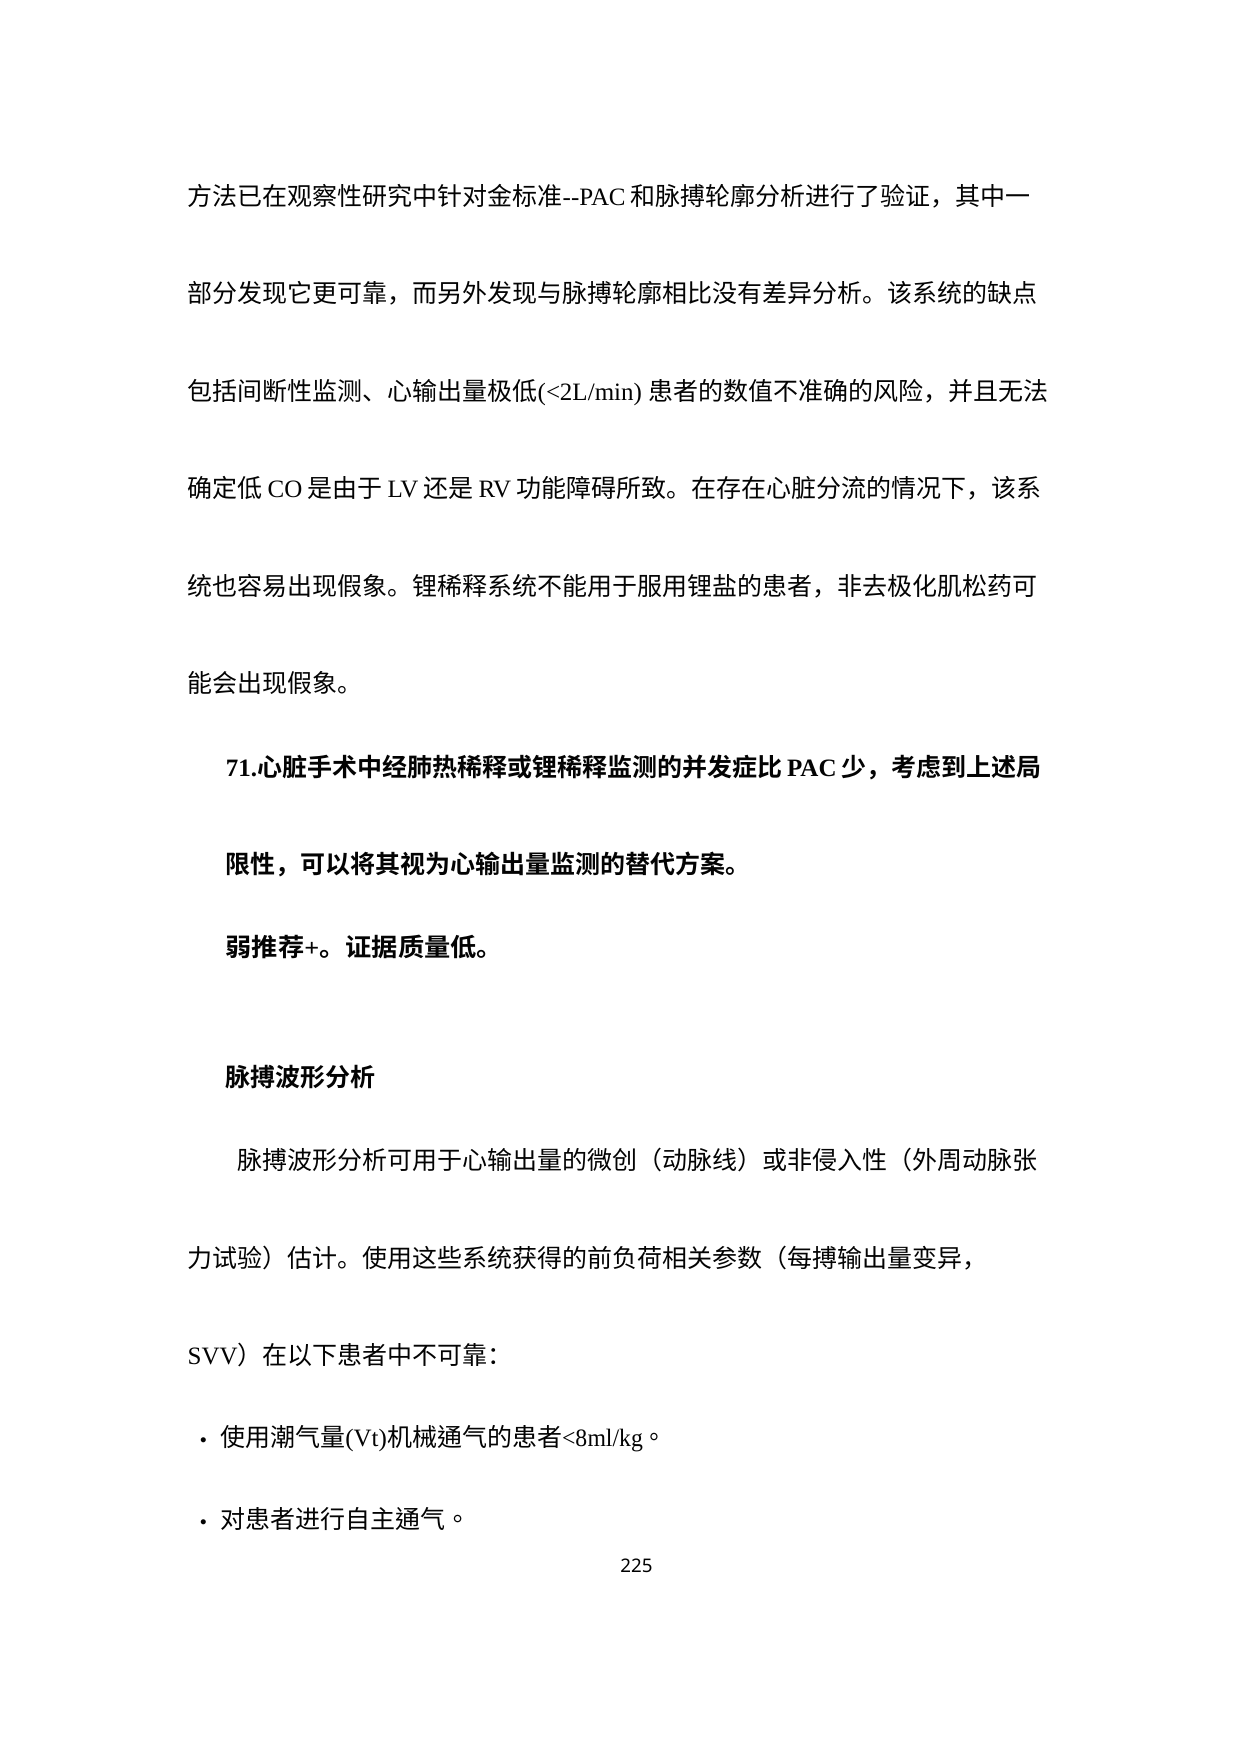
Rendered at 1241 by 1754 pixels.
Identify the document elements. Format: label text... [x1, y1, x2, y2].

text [187, 162, 1053, 714]
text 脉搏波形分析可用于心输出量的微创（动脉线）或非侵入性（外周动脉张力试验）估计。使用这些系统获得的前负荷相关参数（每搏输出量变异，SVV）在以下患者中不可靠： [187, 1126, 1038, 1386]
text 脉搏波形分析 [225, 1043, 1053, 1108]
list 使用潮气量(Vt)机械通气的患者<8ml/kg。 [200, 1404, 1053, 1469]
text 弱推荐+。证据质量低。 [225, 913, 1053, 978]
list 71.心脏手术中经肺热稀释或锂稀释监测的并发症比PAC少，考虑到上述局限性，可以将其视为心输出量监测的替代方案。 [226, 733, 1047, 895]
list 对患者进行自主通气。 [200, 1486, 1053, 1551]
